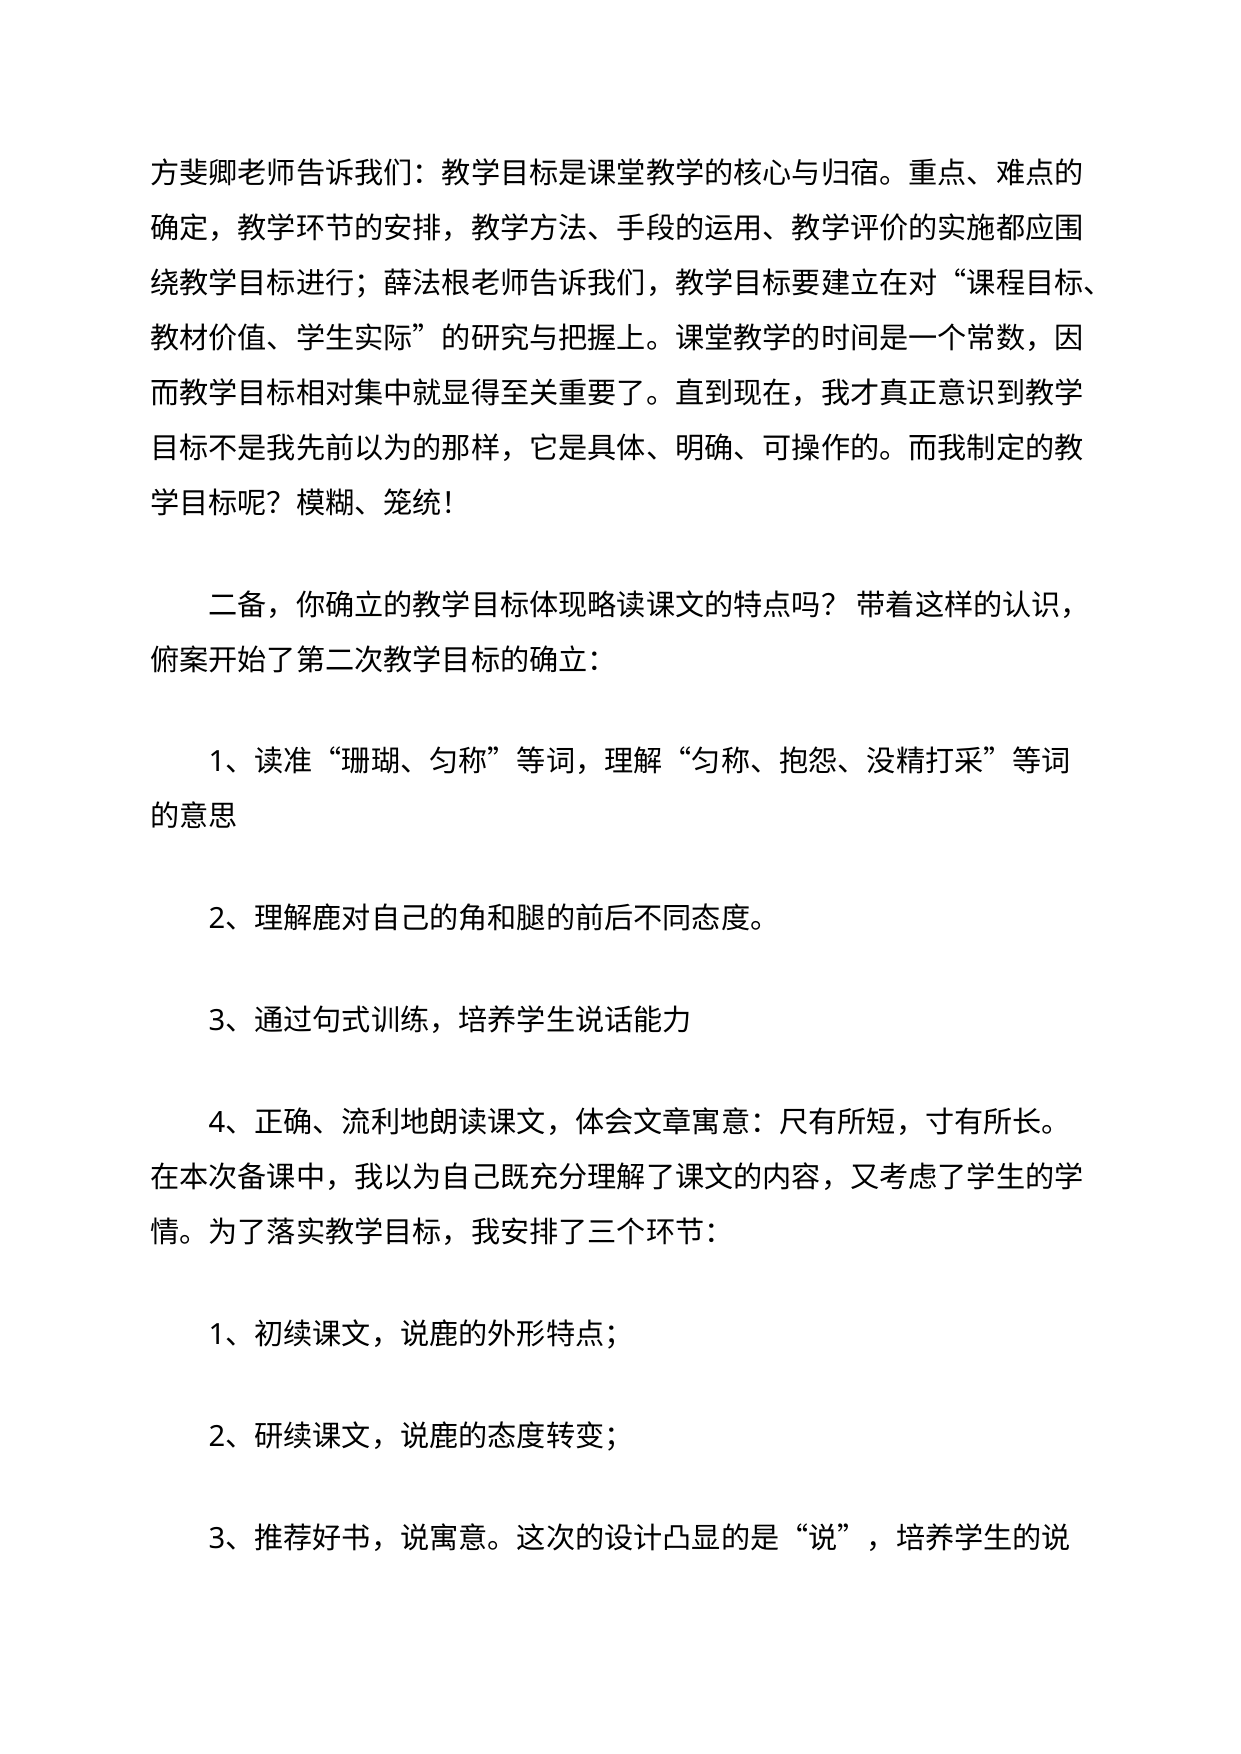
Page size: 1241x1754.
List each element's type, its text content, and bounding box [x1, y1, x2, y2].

text 二备，你确立的教学目标体现略读课文的特点吗？ 带着这样的认识，俯案开始了第二次教学目标的确立： [150, 581, 1090, 678]
text 2、理解鹿对自己的角和腿的前后不同态度。 [150, 894, 1090, 937]
text 1、读准“珊瑚、匀称”等词，理解“匀称、抱怨、没精打采”等词的意思 [150, 738, 1090, 835]
text 3、通过句式训练，培养学生说话能力 [150, 997, 1090, 1039]
text 1、初续课文，说鹿的外形特点； [150, 1310, 1090, 1353]
text 4、正确、流利地朗读课文，体会文章寓意：尺有所短，寸有所长。在本次备课中，我以为自己既充分理解了课文的内容，又考虑了学生的学情。为了落实教学目标，我安排了三个环节： [150, 1098, 1090, 1251]
text 2、研续课文，说鹿的态度转变； [150, 1412, 1090, 1454]
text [150, 1514, 1090, 1557]
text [150, 150, 1090, 522]
